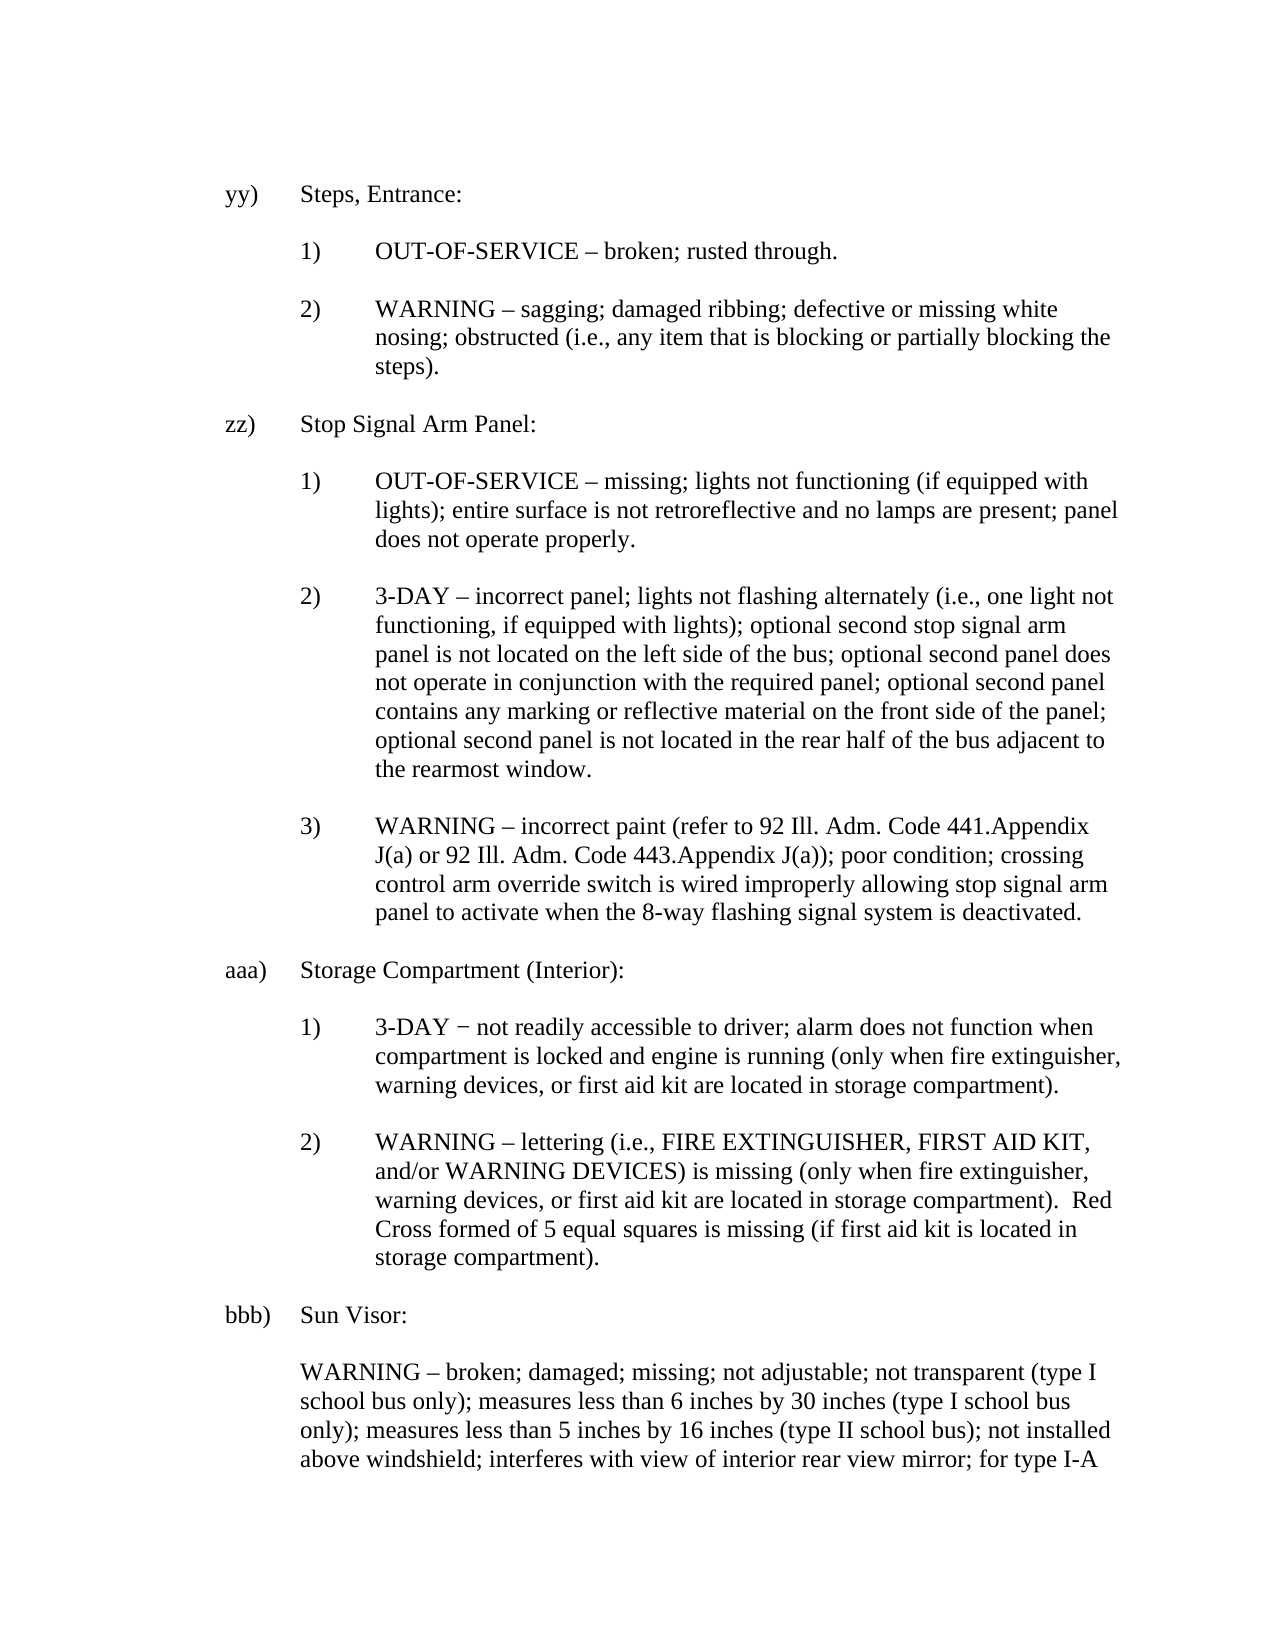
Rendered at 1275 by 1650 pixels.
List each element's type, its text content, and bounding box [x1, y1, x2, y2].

text 2) 3-DAY – incorrect panel; lights not flashing alternately (i.e., one light not functioning, if equipped with lights); optional second stop signal arm panel is not located on the left side of the bus; optional second panel does not operate in conjunction with the required panel; optional second panel contains any marking or reflective material on the front side of the panel; optional second panel is not located in the rear half of the bus adjacent to the rearmost window. [300, 581, 1125, 782]
text 1) OUT-OF-SERVICE – missing; lights not functioning (if equipped with lights); entire surface is not retroreflective and no lamps are present; panel does not operate properly. [300, 466, 1125, 552]
text yy) Steps, Entrance: [225, 179, 1125, 207]
text 1) OUT-OF-SERVICE – broken; rusted through. [300, 236, 1125, 265]
text 2) WARNING – lettering (i.e., FIRE EXTINGUISHER, FIRST AID KIT, and/or WARNING DEVICES) is missing (only when fire extinguisher, warning devices, or first aid kit are located in storage compartment). Red Cross formed of 5 equal squares is missing (if first aid kit is located in storage compartment). [300, 1127, 1125, 1271]
text 1) 3-DAY − not readily accessible to driver; alarm does not function when compartment is locked and engine is running (only when fire extinguisher, warning devices, or first aid kit are located in storage compartment). [300, 1012, 1125, 1099]
text 3) WARNING – incorrect paint (refer to 92 Ill. Adm. Code 441.Appendix J(a) or 92 Ill. Adm. Code 443.Appendix J(a)); poor condition; crossing control arm override switch is wired improperly allowing stop signal arm panel to activate when the 8-way flashing signal system is deactivated. [300, 811, 1125, 926]
text bbb) Sun Visor: [225, 1300, 1125, 1329]
text aaa) Storage Compartment (Interior): [225, 955, 1125, 984]
text 2) WARNING – sagging; damaged ribbing; defective or missing white nosing; obstructed (i.e., any item that is blocking or partially blocking the steps). [300, 294, 1125, 380]
text zz) Stop Signal Arm Panel: [225, 409, 1125, 437]
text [300, 1357, 1125, 1472]
